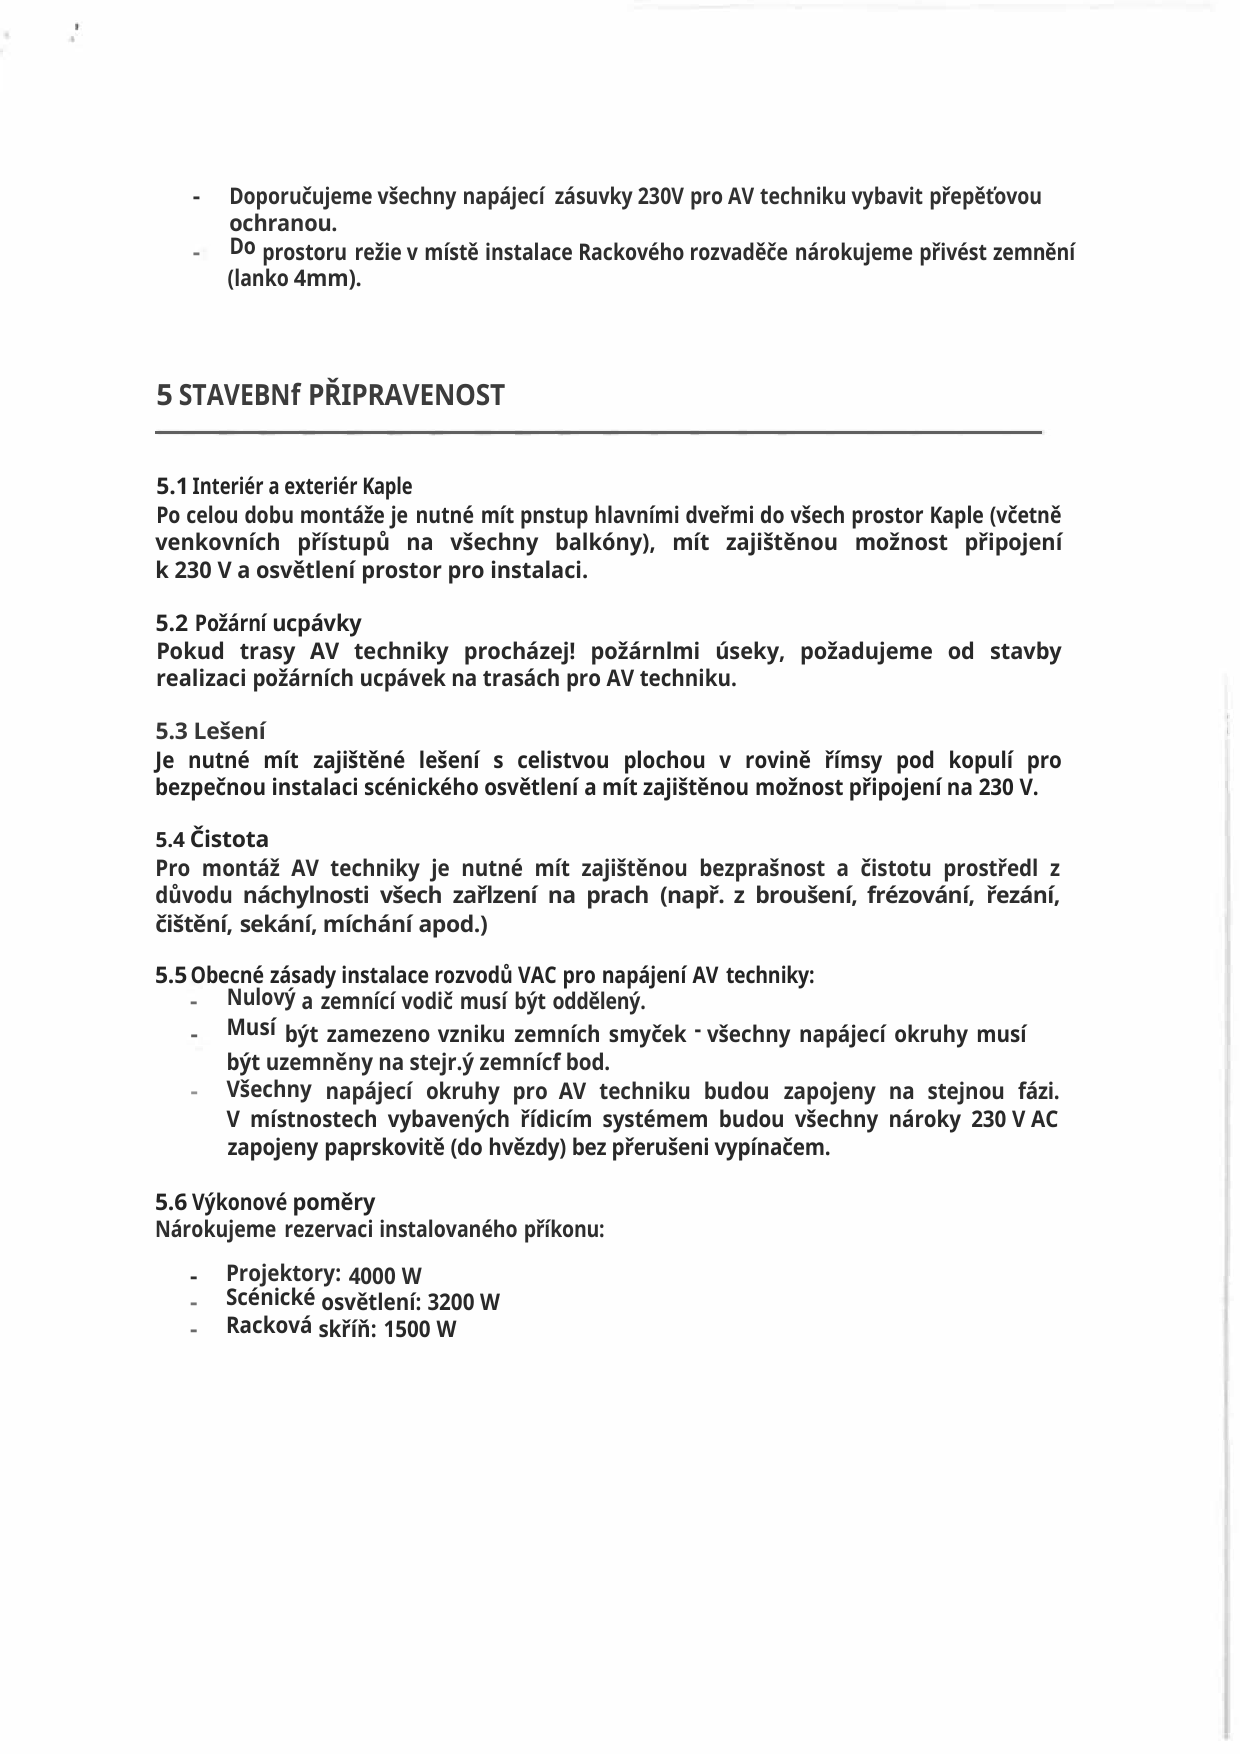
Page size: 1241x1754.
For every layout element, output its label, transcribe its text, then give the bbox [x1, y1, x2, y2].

list Výkonové poměry [155, 1189, 1076, 1216]
text (lanko 4mm). [227, 265, 1076, 292]
text Pokud trasy AV techniky procházej! požárnlmi úseky, požadujeme od stavby realizaci požárních ucpávek na trasách pro AV techniku. [156, 637, 1062, 693]
list Do prostoru režie v místě instalace Rackového rozvaděče nárokujeme přivést zemnění [193, 238, 1076, 265]
list Musí být zamezeno vzniku zemních smyček - všechny napájecí okruhy musí být uzemněny na stejr.ý zemnícf bod. [190, 1015, 1061, 1077]
text Je nutné mít zajištěné lešení s celistvou plochou v rovině římsy pod kopulí pro bezpečnou instalaci scénického osvětlení a mít zajištěnou možnost připojení na 230 V. [155, 746, 1062, 802]
list Lešení [155, 719, 1076, 745]
list Čistota [155, 827, 1076, 853]
list Všechny napájecí okruhy pro AV techniku budou zapojeny na stejnou fázi. [190, 1077, 1076, 1104]
list Obecné zásady instalace rozvodů VAC pro napájení AV techniky: [155, 964, 1076, 989]
list Požární ucpávky [155, 610, 1076, 636]
picture [0, 0, 1240, 1754]
list Racková skříň: 1500 W [190, 1315, 1076, 1344]
list Projektory: 4000 W [190, 1263, 1076, 1290]
list Nulový a zemnící vodič musí být oddělený. [190, 989, 1076, 1015]
text V místnostech vybavených řídicím systémem budou všechny nároky 230 V AC zapojeny paprskovitě (do hvězdy) bez přerušeni vypínačem. [226, 1105, 1076, 1162]
list Doporučujeme všechny napájecí zásuvky 230V pro AV techniku vybavit přepěťovou ochranou. [193, 182, 1064, 238]
list Interiér a exteriér Kaple [156, 473, 1076, 500]
text Pro montáž AV techniky je nutné mít zajištěnou bezprašnost a čistotu prostředl z důvodu náchylnosti všech zařlzení na prach (např. z broušení, frézování, řezání, čištění, sekání, míchání apod.) [155, 854, 1061, 939]
subtitle STAVEBNf PŘIPRAVENOST [156, 374, 1076, 414]
list Scénické osvětlení: 3200 W [190, 1290, 1076, 1315]
text Nárokujeme rezervaci instalovaného příkonu: [155, 1216, 1076, 1242]
text Po celou dobu montáže je nutné mít pnstup hlavními dveřmi do všech prostor Kaple (včetně venkovních přístupů na všechny balkóny), mít zajištěnou možnost připojení k 230 V a osvětlení prostor pro instalaci. [155, 501, 1063, 586]
